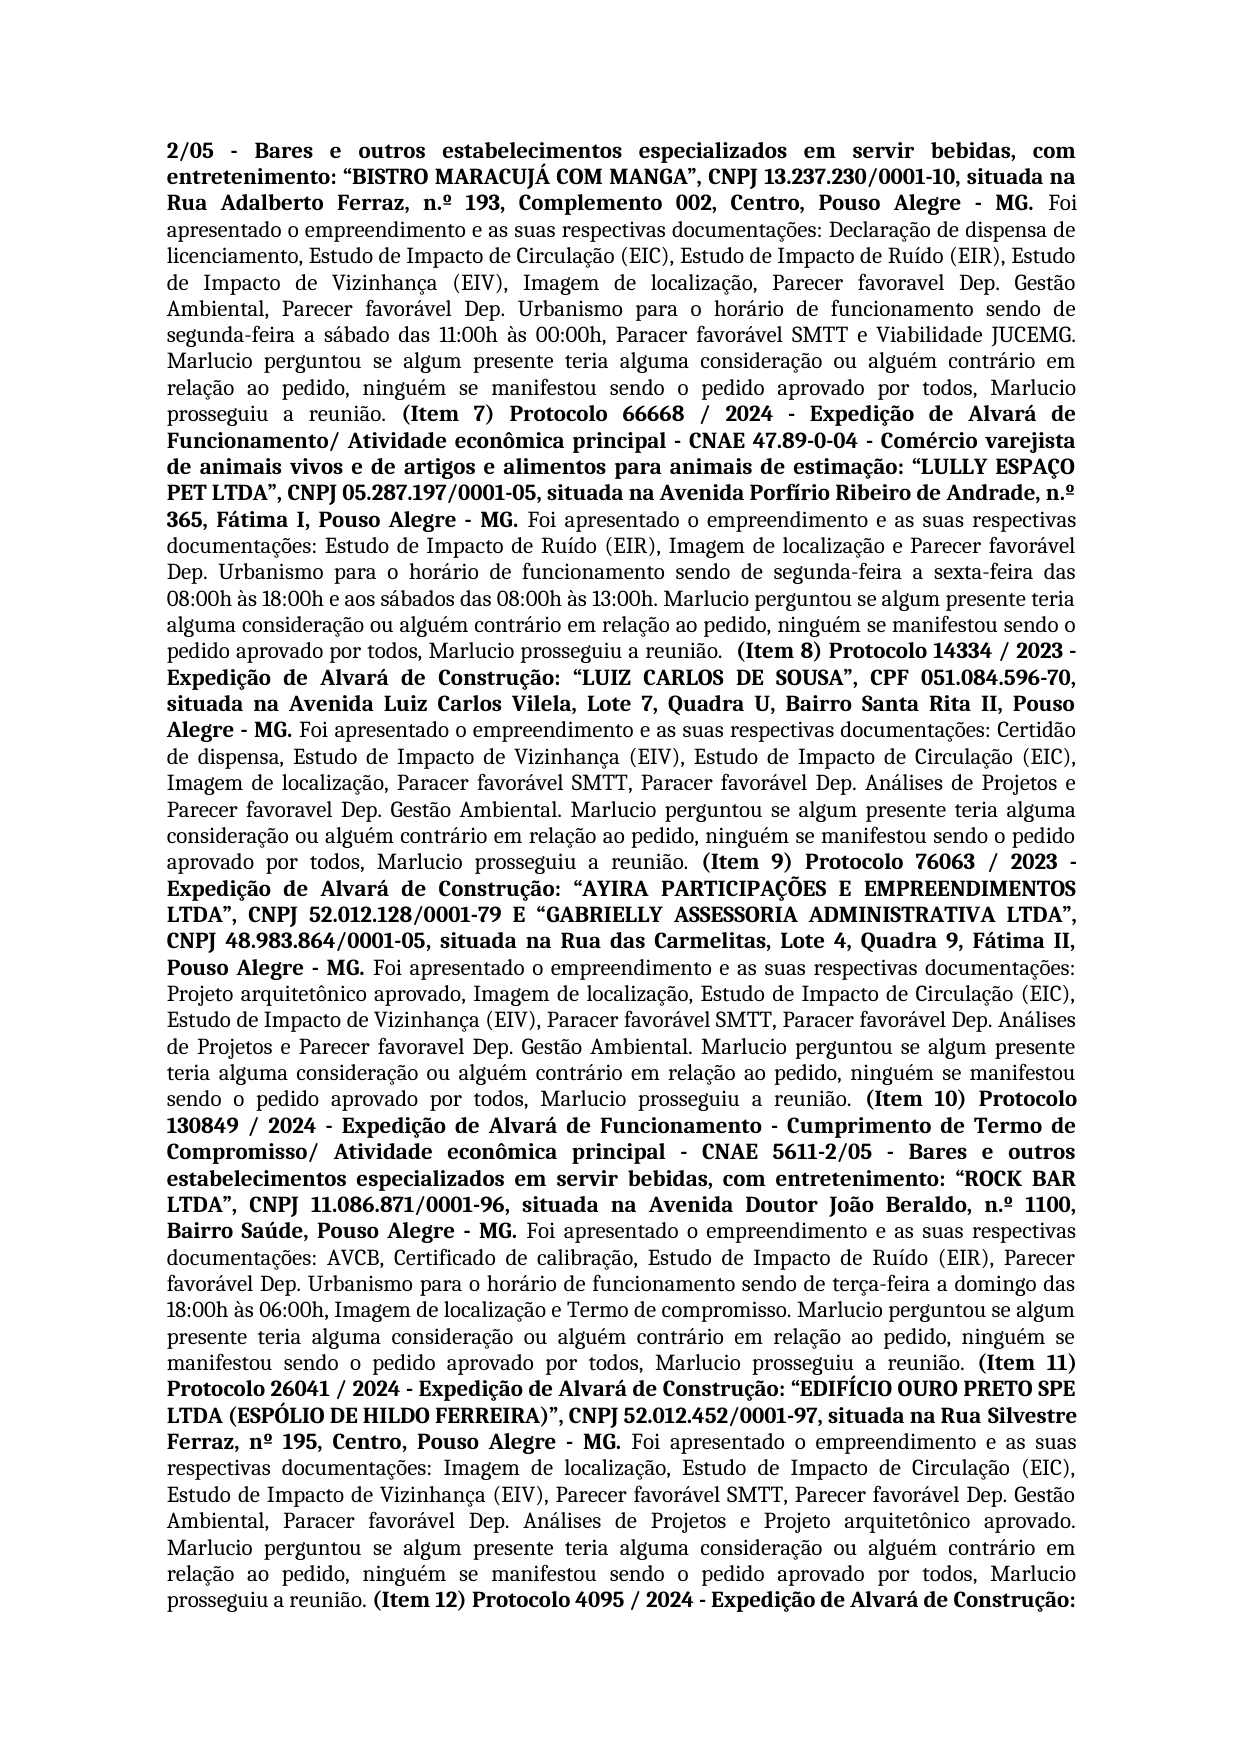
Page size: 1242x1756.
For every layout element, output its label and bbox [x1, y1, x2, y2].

text [167, 137, 1077, 1613]
